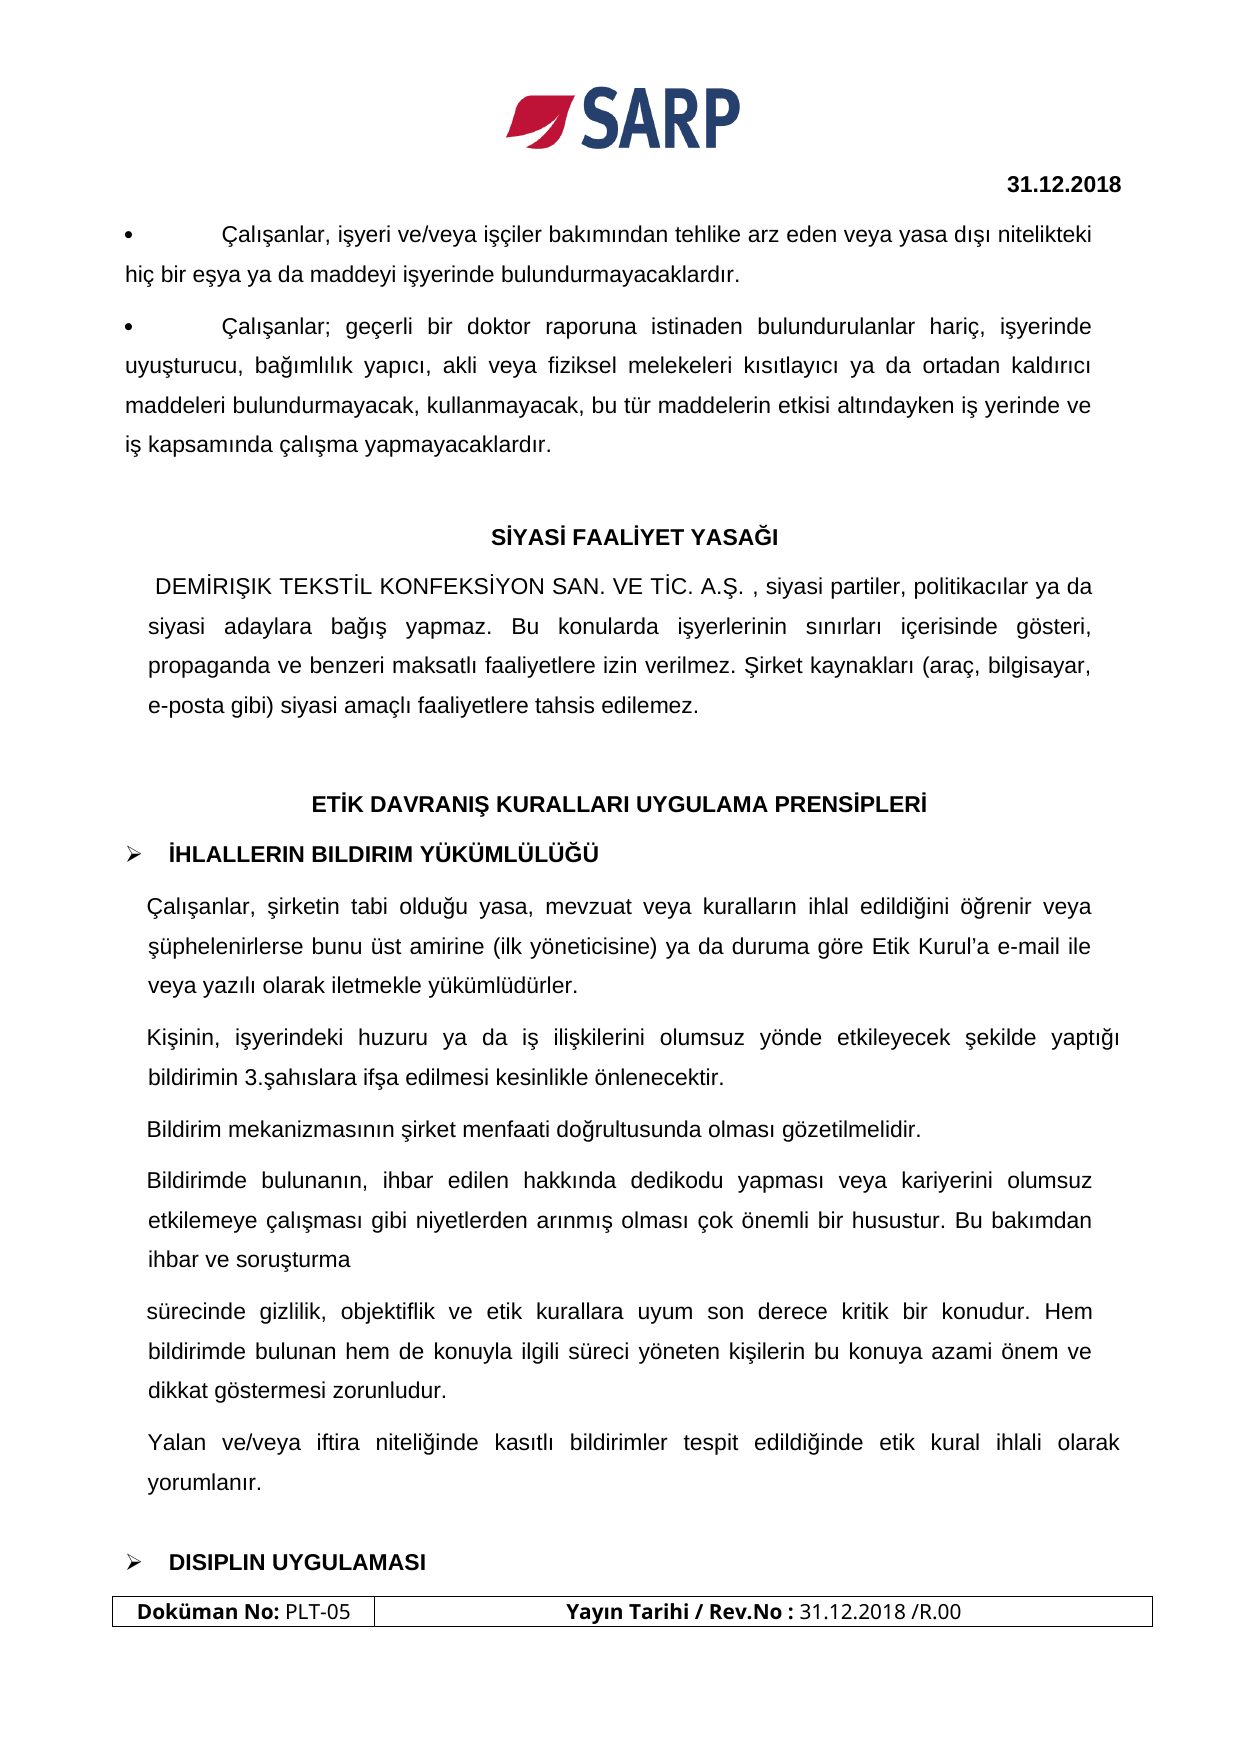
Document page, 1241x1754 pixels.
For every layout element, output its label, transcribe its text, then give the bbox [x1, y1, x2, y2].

text DEMİRIŞIK TEKSTİL KONFEKSİYON SAN. VE TİC. A.Ş. , siyasi partiler, politikacılar ya da siyasi adaylara bağış yapmaz. Bu konularda işyerlerinin sınırları içerisinde gösteri, propaganda ve benzeri maksatlı faaliyetlere izin verilmez. Şirket kaynakları (araç, bilgisayar, e-posta gibi) siyasi amaçlı faaliyetlere tahsis edilemez. [148, 573, 1092, 718]
text sürecinde gizlilik, objektiflik ve etik kurallara uyum son derece kritik bir konudur. Hem bildirimde bulunan hem de konuyla ilgili süreci yöneten kişilerin bu konuya azami önem ve dikkat göstermesi zorunludur. [146, 1298, 1093, 1403]
text Bildirim mekanizmasının şirket menfaati doğrultusunda olması gözetilmelidir. [146, 1116, 1121, 1142]
list Çalışanlar; geçerli bir doktor raporuna istinaden bulundurulanlar hariç, işyerinde uyuşturucu, bağımlılık yapıcı, akli veya fiziksel melekeleri kısıtlayıcı ya da ortadan kaldırıcı maddeleri bulundurmayacak, kullanmayacak, bu tür maddelerin etkisi altındayken iş yerinde ve iş kapsamında çalışma yapmayacaklardır. [125, 313, 1092, 458]
text SİYASİ FAALİYET YASAĞI [148, 523, 1121, 550]
picture [493, 73, 754, 171]
text Yalan ve/veya iftira niteliğinde kasıtlı bildirimler tespit edildiğinde etik kural ihlali olarak yorumlanır. [147, 1429, 1121, 1495]
text Çalışanlar, şirketin tabi olduğu yasa, mevzuat veya kuralların ihlal edildiğini öğrenir veya şüphelenirlerse bunu üst amirine (ilk yöneticisine) ya da duruma göre Etik Kurul’a e-mail ile veya yazılı olarak iletmekle yükümlüdürler. [146, 893, 1093, 998]
subtitle İHLALLERIN BILDIRIM YÜKÜMLÜLÜĞÜ [125, 841, 1121, 867]
text Bildirimde bulunanın, ihbar edilen hakkında dedikodu yapması veya kariyerini olumsuz etkilemeye çalışması gibi niyetlerden arınmış olması çok önemli bir husustur. Bu bakımdan ihbar ve soruşturma [146, 1167, 1093, 1273]
text Kişinin, işyerindeki huzuru ya da iş ilişkilerini olumsuz yönde etkileyecek şekilde yaptığı bildirimin 3.şahıslara ifşa edilmesi kesinlikle önlenecektir. [146, 1024, 1121, 1090]
text ETİK DAVRANIŞ KURALLARI UYGULAMA PRENSİPLERİ [146, 791, 1092, 818]
subtitle DISIPLIN UYGULAMASI [125, 1549, 1121, 1575]
list Çalışanlar, işyeri ve/veya işçiler bakımından tehlike arz eden veya yasa dışı nitelikteki hiç bir eşya ya da maddeyi işyerinde bulundurmayacaklardır. [125, 221, 1092, 287]
